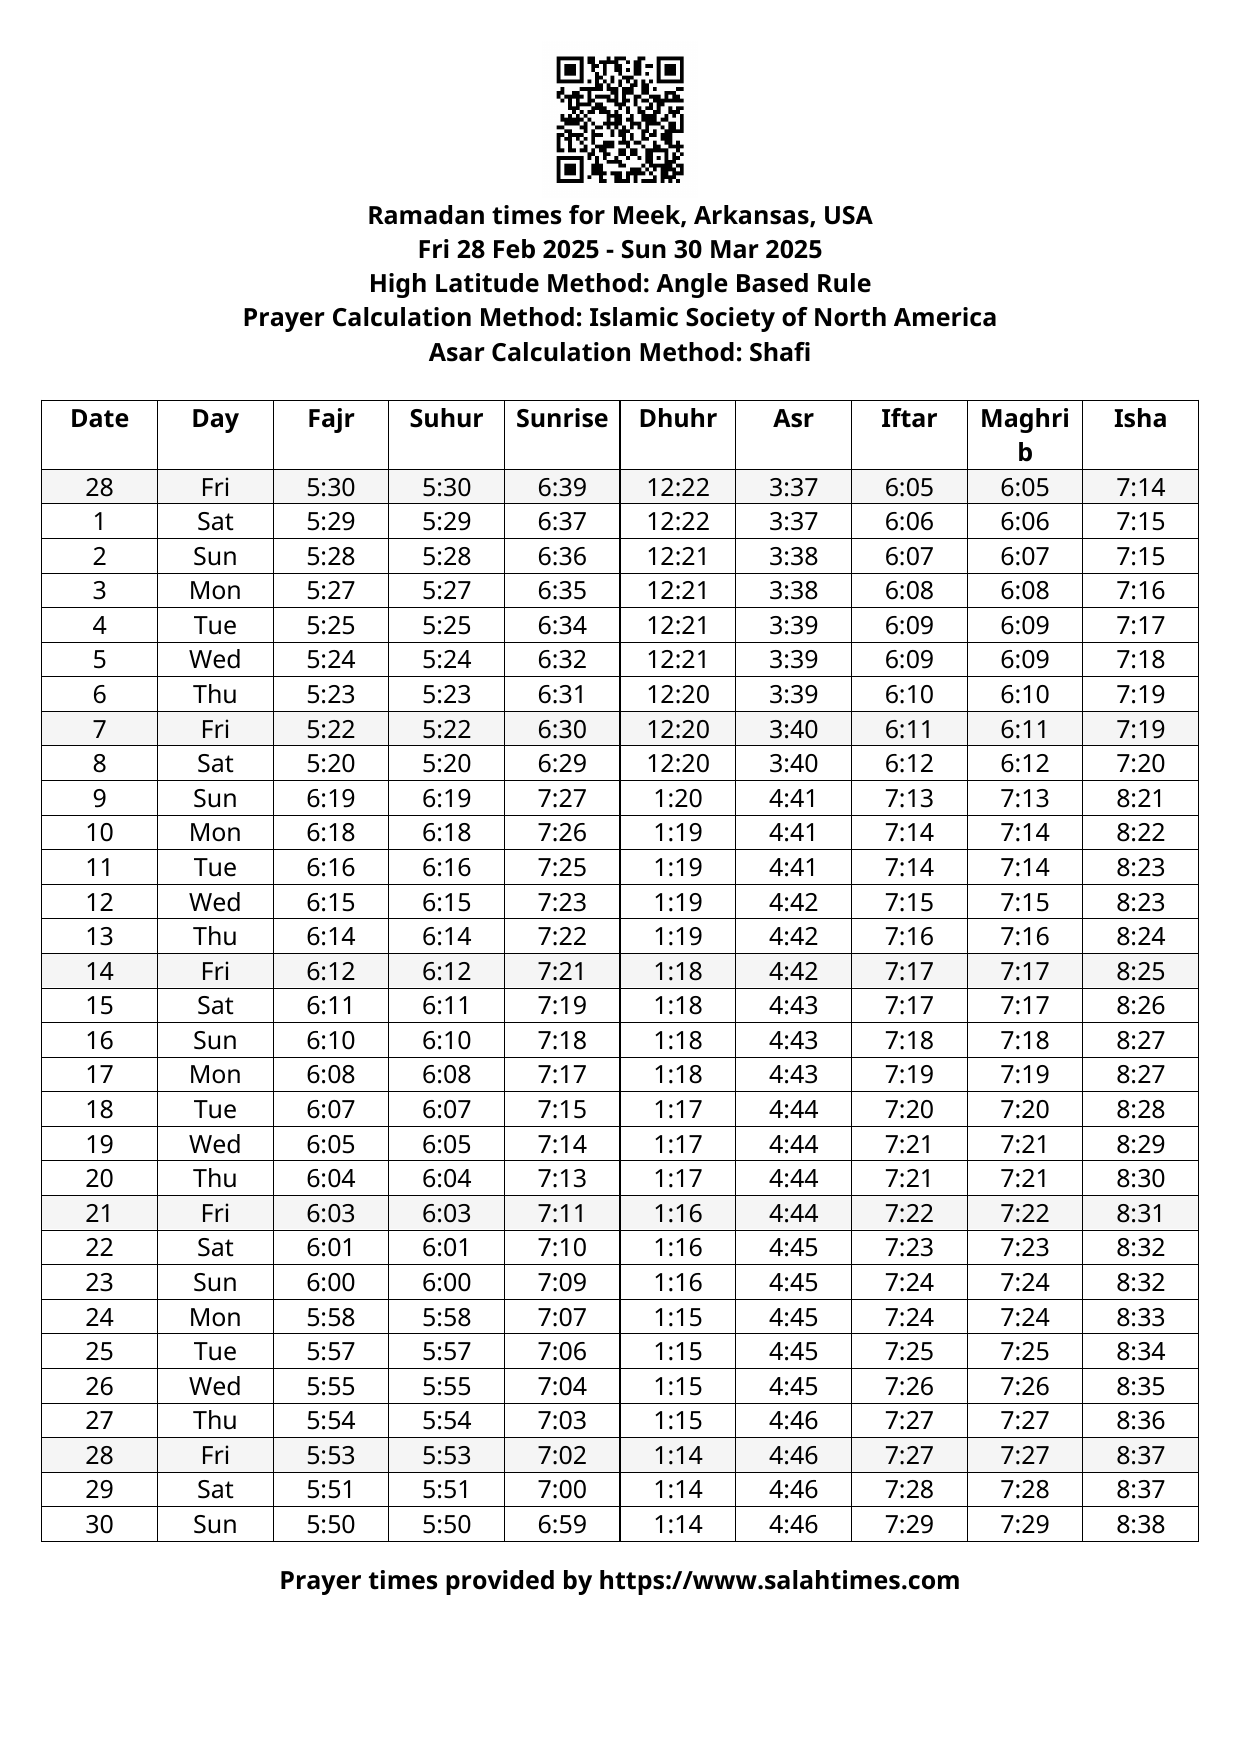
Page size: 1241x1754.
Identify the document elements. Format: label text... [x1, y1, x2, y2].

table_cell 4:44 [736, 1196, 851, 1229]
table_cell 7:15 [505, 1092, 619, 1126]
table_cell 1:19 [621, 816, 735, 849]
table_cell 6:03 [389, 1196, 504, 1229]
table_cell 6:10 [852, 677, 967, 711]
text Prayer Calculation Method: Islamic Society of North America [42, 300, 1198, 334]
table_cell 7:11 [505, 1196, 619, 1229]
table_cell Wed [158, 885, 273, 918]
table_header Maghrib [968, 401, 1082, 469]
table_cell 6:18 [274, 816, 388, 849]
table_cell 4:42 [736, 954, 851, 987]
table_cell 6:07 [389, 1092, 504, 1126]
table_cell 5:54 [274, 1404, 388, 1437]
table_cell 4:41 [736, 850, 851, 884]
table_cell 4:45 [736, 1265, 851, 1299]
table_cell Sat [158, 504, 273, 538]
table_cell Tue [158, 850, 273, 884]
table_cell Fri [158, 954, 273, 987]
table_cell Wed [158, 1127, 273, 1160]
table_cell 7:09 [505, 1265, 619, 1299]
table_cell 6:11 [968, 712, 1082, 745]
table_cell 4:46 [736, 1404, 851, 1437]
table_cell 7:19 [505, 989, 619, 1022]
table_cell 7:18 [505, 1023, 619, 1057]
table_cell 6:14 [389, 919, 504, 953]
table_cell 1:14 [621, 1507, 735, 1541]
table_cell 7:21 [968, 1127, 1082, 1160]
table_cell Sun [158, 1507, 273, 1541]
table_cell 7:14 [505, 1127, 619, 1160]
table_cell Sun [158, 781, 273, 814]
table_cell 7:25 [852, 1334, 967, 1368]
table_cell 16 [42, 1023, 157, 1057]
table_cell 8:21 [1083, 781, 1198, 814]
table_cell 7:14 [852, 816, 967, 849]
table_cell 4:46 [736, 1507, 851, 1541]
table_cell Mon [158, 1058, 273, 1091]
table_cell 1:16 [621, 1265, 735, 1299]
table_cell 4:43 [736, 1058, 851, 1091]
table_cell 6:09 [852, 608, 967, 642]
table_cell 7:25 [505, 850, 619, 884]
table_cell 7:14 [968, 850, 1082, 884]
table_cell 6:07 [274, 1092, 388, 1126]
table_cell 7:27 [968, 1404, 1082, 1437]
table_cell 5:29 [389, 504, 504, 538]
table_cell 5:51 [389, 1473, 504, 1506]
table_cell 1:19 [621, 919, 735, 953]
table_header Suhur [389, 401, 504, 469]
table_cell 5:28 [274, 539, 388, 572]
table_cell 6:00 [274, 1265, 388, 1299]
table_cell 6:15 [389, 885, 504, 918]
table_cell 6:12 [968, 746, 1082, 780]
table_header Date [42, 401, 157, 469]
table_header Day [158, 401, 273, 469]
table_cell 6:37 [505, 504, 619, 538]
table_cell 4:43 [736, 1023, 851, 1057]
table_cell 3:40 [736, 712, 851, 745]
table_cell 6:09 [968, 608, 1082, 642]
table_cell 8:37 [1083, 1438, 1198, 1472]
table_cell 1 [42, 504, 157, 538]
table_cell 8:31 [1083, 1196, 1198, 1229]
text High Latitude Method: Angle Based Rule [42, 266, 1198, 300]
table_cell 7:15 [852, 885, 967, 918]
table_cell 1:16 [621, 1231, 735, 1264]
table_cell 12:21 [621, 608, 735, 642]
table_cell 7:27 [852, 1438, 967, 1472]
table_cell 6:05 [389, 1127, 504, 1160]
table_cell 15 [42, 989, 157, 1022]
table_cell 6:09 [968, 643, 1082, 676]
table_cell 1:18 [621, 989, 735, 1022]
table_cell 8:38 [1083, 1507, 1198, 1541]
table_cell 1:15 [621, 1334, 735, 1368]
table_cell 7:24 [852, 1265, 967, 1299]
table_cell 9 [42, 781, 157, 814]
table_cell 13 [42, 919, 157, 953]
table_cell 10 [42, 816, 157, 849]
table_cell 7:19 [852, 1058, 967, 1091]
table_header Iftar [852, 401, 967, 469]
table_cell 5:57 [389, 1334, 504, 1368]
table_cell 7:23 [852, 1231, 967, 1264]
table_cell 4:46 [736, 1473, 851, 1506]
table_cell 7:17 [505, 1058, 619, 1091]
table_cell 7:17 [852, 989, 967, 1022]
table_cell 4:43 [736, 989, 851, 1022]
table_cell 6:29 [505, 746, 619, 780]
table_cell 7:20 [968, 1092, 1082, 1126]
table_cell 4:41 [736, 816, 851, 849]
table_cell 3:38 [736, 574, 851, 607]
table_cell 1:20 [621, 781, 735, 814]
table_cell 1:14 [621, 1473, 735, 1506]
table_cell 12:22 [621, 470, 735, 503]
table_cell 5:27 [389, 574, 504, 607]
table_cell 3:39 [736, 608, 851, 642]
table_cell 8:32 [1083, 1265, 1198, 1299]
table_cell 4:45 [736, 1231, 851, 1264]
table_cell 27 [42, 1404, 157, 1437]
table_cell 8:35 [1083, 1369, 1198, 1402]
table_cell 5:51 [274, 1473, 388, 1506]
table_cell 6:08 [389, 1058, 504, 1091]
table_cell Sat [158, 1473, 273, 1506]
table_cell 8:33 [1083, 1300, 1198, 1333]
table_cell 12:21 [621, 574, 735, 607]
table_cell 8:23 [1083, 885, 1198, 918]
table_cell 3 [42, 574, 157, 607]
table_cell 4:44 [736, 1127, 851, 1160]
table_cell 1:14 [621, 1438, 735, 1472]
table_cell 7:21 [852, 1127, 967, 1160]
table_cell 30 [42, 1507, 157, 1541]
table_cell 7:17 [852, 954, 967, 987]
table_cell 1:15 [621, 1300, 735, 1333]
table_cell 6:05 [852, 470, 967, 503]
table_cell 8:27 [1083, 1023, 1198, 1057]
table_cell 7:26 [505, 816, 619, 849]
table_cell Mon [158, 1300, 273, 1333]
table_cell 1:18 [621, 1023, 735, 1057]
table_cell 24 [42, 1300, 157, 1333]
table_cell 6:11 [389, 989, 504, 1022]
table_cell Wed [158, 643, 273, 676]
table_cell 5:20 [274, 746, 388, 780]
table_cell 4:42 [736, 885, 851, 918]
table_cell 6:00 [389, 1265, 504, 1299]
table_cell 5:58 [389, 1300, 504, 1333]
table_cell 7:29 [968, 1507, 1082, 1541]
table_cell 7:19 [1083, 712, 1198, 745]
table_cell 4:45 [736, 1334, 851, 1368]
table_cell 7:25 [968, 1334, 1082, 1368]
table_cell 8:24 [1083, 919, 1198, 953]
table_cell 7:18 [852, 1023, 967, 1057]
table_cell 7:17 [1083, 608, 1198, 642]
table_cell 7:13 [852, 781, 967, 814]
table_cell 25 [42, 1334, 157, 1368]
table_cell 7:23 [505, 885, 619, 918]
table_cell Thu [158, 1161, 273, 1195]
table_cell 26 [42, 1369, 157, 1402]
table_cell 7:07 [505, 1300, 619, 1333]
table_cell 1:17 [621, 1127, 735, 1160]
table_cell 4:44 [736, 1092, 851, 1126]
table_cell 8:36 [1083, 1404, 1198, 1437]
table_cell 7:17 [968, 989, 1082, 1022]
table_cell 7:03 [505, 1404, 619, 1437]
table_cell 6:06 [968, 504, 1082, 538]
table_cell 3:39 [736, 643, 851, 676]
table_cell Sun [158, 1023, 273, 1057]
table_header Isha [1083, 401, 1198, 469]
table_cell Sat [158, 1231, 273, 1264]
table_cell 6:09 [852, 643, 967, 676]
table_cell 6:05 [968, 470, 1082, 503]
table_cell 4:46 [736, 1438, 851, 1472]
table_cell 7:15 [1083, 504, 1198, 538]
table_cell 6:10 [274, 1023, 388, 1057]
table_cell 7:21 [505, 954, 619, 987]
table_cell Mon [158, 574, 273, 607]
table_cell 7:13 [505, 1161, 619, 1195]
table_cell 7:24 [968, 1265, 1082, 1299]
table_cell 2 [42, 539, 157, 572]
table_cell 6:08 [274, 1058, 388, 1091]
table_cell 7:02 [505, 1438, 619, 1472]
table_cell 29 [42, 1473, 157, 1506]
table_cell 7:23 [968, 1231, 1082, 1264]
table_cell 5:50 [274, 1507, 388, 1541]
table_cell 5:22 [389, 712, 504, 745]
table_cell 20 [42, 1161, 157, 1195]
table_cell 6:12 [389, 954, 504, 987]
table_cell 8:27 [1083, 1058, 1198, 1091]
table_cell 5:54 [389, 1404, 504, 1437]
text Fri 28 Feb 2025 - Sun 30 Mar 2025 [42, 232, 1198, 266]
table_cell 5:53 [274, 1438, 388, 1472]
table_cell 7:29 [852, 1507, 967, 1541]
picture [542, 41, 699, 198]
table_cell 8:22 [1083, 816, 1198, 849]
table_cell Sun [158, 539, 273, 572]
table_cell 7:14 [852, 850, 967, 884]
table_cell 7:22 [968, 1196, 1082, 1229]
table_cell 7:26 [968, 1369, 1082, 1402]
table_cell 7:22 [852, 1196, 967, 1229]
table_cell 5:25 [274, 608, 388, 642]
table_cell 7:16 [852, 919, 967, 953]
table_cell 12:21 [621, 643, 735, 676]
table_cell 8:29 [1083, 1127, 1198, 1160]
table_cell 6:19 [274, 781, 388, 814]
table_header Sunrise [505, 401, 619, 469]
table_cell 7:00 [505, 1473, 619, 1506]
table_cell 6:08 [852, 574, 967, 607]
table_cell 1:17 [621, 1092, 735, 1126]
table_cell 14 [42, 954, 157, 987]
table_cell 7:19 [1083, 677, 1198, 711]
table_cell 4:41 [736, 781, 851, 814]
table_header Asr [736, 401, 851, 469]
table_cell 8:34 [1083, 1334, 1198, 1368]
table_cell 7:19 [968, 1058, 1082, 1091]
table_cell 1:18 [621, 1058, 735, 1091]
table_cell 8:26 [1083, 989, 1198, 1022]
table_cell Sat [158, 989, 273, 1022]
table_cell 7:24 [968, 1300, 1082, 1333]
table_cell 7 [42, 712, 157, 745]
table_cell 6:31 [505, 677, 619, 711]
table_cell 6 [42, 677, 157, 711]
table_cell 6:01 [274, 1231, 388, 1264]
table_cell 5:28 [389, 539, 504, 572]
table_cell 7:27 [505, 781, 619, 814]
table_cell 5:53 [389, 1438, 504, 1472]
table_cell 6:16 [274, 850, 388, 884]
table_cell 5:25 [389, 608, 504, 642]
table_cell 5:20 [389, 746, 504, 780]
table_cell 6:07 [968, 539, 1082, 572]
table_cell Sun [158, 1265, 273, 1299]
table_cell Tue [158, 1092, 273, 1126]
table_cell Fri [158, 470, 273, 503]
table_cell 4:45 [736, 1300, 851, 1333]
table_cell 6:12 [274, 954, 388, 987]
table_cell 23 [42, 1265, 157, 1299]
table_cell 8:25 [1083, 954, 1198, 987]
table_cell 12:20 [621, 712, 735, 745]
table_cell 8:28 [1083, 1092, 1198, 1126]
table_cell 4:42 [736, 919, 851, 953]
table_cell 6:03 [274, 1196, 388, 1229]
table_cell 28 [42, 470, 157, 503]
table_cell 6:08 [968, 574, 1082, 607]
table_cell 7:26 [852, 1369, 967, 1402]
table_cell 7:21 [852, 1161, 967, 1195]
table_cell 4 [42, 608, 157, 642]
table_header Fajr [274, 401, 388, 469]
table_cell 5:29 [274, 504, 388, 538]
table_cell 6:19 [389, 781, 504, 814]
table_cell 6:04 [389, 1161, 504, 1195]
table_cell 1:17 [621, 1161, 735, 1195]
table_cell Tue [158, 1334, 273, 1368]
table_cell 7:06 [505, 1334, 619, 1368]
table_cell 6:04 [274, 1161, 388, 1195]
table_cell 8:32 [1083, 1231, 1198, 1264]
table_cell 8 [42, 746, 157, 780]
table_cell 7:15 [968, 885, 1082, 918]
table_cell 21 [42, 1196, 157, 1229]
table_cell Tue [158, 608, 273, 642]
table_cell 5:30 [274, 470, 388, 503]
table_cell 7:24 [852, 1300, 967, 1333]
table_cell 8:30 [1083, 1161, 1198, 1195]
table_cell 5:22 [274, 712, 388, 745]
text Asar Calculation Method: Shafi [42, 334, 1198, 368]
table_cell 7:16 [968, 919, 1082, 953]
table_cell Thu [158, 919, 273, 953]
table_cell 6:11 [274, 989, 388, 1022]
table_cell 5:57 [274, 1334, 388, 1368]
table_cell Fri [158, 1196, 273, 1229]
text Ramadan times for Meek, Arkansas, USA [42, 198, 1198, 232]
table_cell 3:38 [736, 539, 851, 572]
table_cell 8:37 [1083, 1473, 1198, 1506]
table_cell 1:15 [621, 1369, 735, 1402]
table_cell 6:06 [852, 504, 967, 538]
table_cell 7:20 [1083, 746, 1198, 780]
table_cell 1:15 [621, 1404, 735, 1437]
table_cell 22 [42, 1231, 157, 1264]
table_cell 1:16 [621, 1196, 735, 1229]
table_cell 1:18 [621, 954, 735, 987]
table_cell 6:32 [505, 643, 619, 676]
text Prayer times provided by https://www.salahtimes.com [42, 1563, 1198, 1597]
table_cell Thu [158, 1404, 273, 1437]
table_cell 6:14 [274, 919, 388, 953]
table_cell 7:20 [852, 1092, 967, 1126]
table_cell 5:23 [389, 677, 504, 711]
table_cell 28 [42, 1438, 157, 1472]
table_cell Mon [158, 816, 273, 849]
table_cell 7:14 [968, 816, 1082, 849]
table_cell 12:20 [621, 677, 735, 711]
table_cell 12:21 [621, 539, 735, 572]
table_cell 7:17 [968, 954, 1082, 987]
table_cell 6:12 [852, 746, 967, 780]
table_cell 4:44 [736, 1161, 851, 1195]
table_cell 4:45 [736, 1369, 851, 1402]
table_cell 5:23 [274, 677, 388, 711]
table_cell 6:35 [505, 574, 619, 607]
table_cell 7:21 [968, 1161, 1082, 1195]
table_cell 5 [42, 643, 157, 676]
table_cell 7:27 [968, 1438, 1082, 1472]
table_cell Thu [158, 677, 273, 711]
table_cell 19 [42, 1127, 157, 1160]
table_cell 7:10 [505, 1231, 619, 1264]
table_cell 18 [42, 1092, 157, 1126]
table_header Dhuhr [621, 401, 735, 469]
table_cell 7:18 [1083, 643, 1198, 676]
table_cell 3:37 [736, 470, 851, 503]
table_cell 5:24 [389, 643, 504, 676]
table_cell 11 [42, 850, 157, 884]
table_cell 6:07 [852, 539, 967, 572]
table_cell Wed [158, 1369, 273, 1402]
table_cell 3:39 [736, 677, 851, 711]
table_cell 5:24 [274, 643, 388, 676]
table_cell 7:13 [968, 781, 1082, 814]
table_cell 17 [42, 1058, 157, 1091]
table_cell 12:20 [621, 746, 735, 780]
table_cell Fri [158, 712, 273, 745]
table_cell 5:30 [389, 470, 504, 503]
table_cell 5:55 [389, 1369, 504, 1402]
table_cell 6:15 [274, 885, 388, 918]
table_cell 1:19 [621, 885, 735, 918]
table_cell 5:50 [389, 1507, 504, 1541]
table_cell 7:04 [505, 1369, 619, 1402]
table_cell 6:10 [389, 1023, 504, 1057]
table_cell 12:22 [621, 504, 735, 538]
table_cell 5:55 [274, 1369, 388, 1402]
table_cell 6:18 [389, 816, 504, 849]
table_cell 6:34 [505, 608, 619, 642]
table_cell 7:14 [1083, 470, 1198, 503]
table_cell 12 [42, 885, 157, 918]
table_cell 6:59 [505, 1507, 619, 1541]
table_cell 7:28 [968, 1473, 1082, 1506]
table_cell 6:05 [274, 1127, 388, 1160]
table_cell 5:27 [274, 574, 388, 607]
table_cell 6:10 [968, 677, 1082, 711]
table_cell 7:18 [968, 1023, 1082, 1057]
table_cell 5:58 [274, 1300, 388, 1333]
table_cell 3:40 [736, 746, 851, 780]
table_cell 3:37 [736, 504, 851, 538]
table_cell Fri [158, 1438, 273, 1472]
table_cell 6:16 [389, 850, 504, 884]
table_cell 7:27 [852, 1404, 967, 1437]
table_cell 6:30 [505, 712, 619, 745]
table_cell 7:16 [1083, 574, 1198, 607]
table_cell 8:23 [1083, 850, 1198, 884]
table_cell 7:22 [505, 919, 619, 953]
table_cell 6:36 [505, 539, 619, 572]
table_cell 7:15 [1083, 539, 1198, 572]
table_cell Sat [158, 746, 273, 780]
table_cell 1:19 [621, 850, 735, 884]
table_cell 6:39 [505, 470, 619, 503]
table_cell 7:28 [852, 1473, 967, 1506]
table_cell 6:01 [389, 1231, 504, 1264]
table_cell 6:11 [852, 712, 967, 745]
